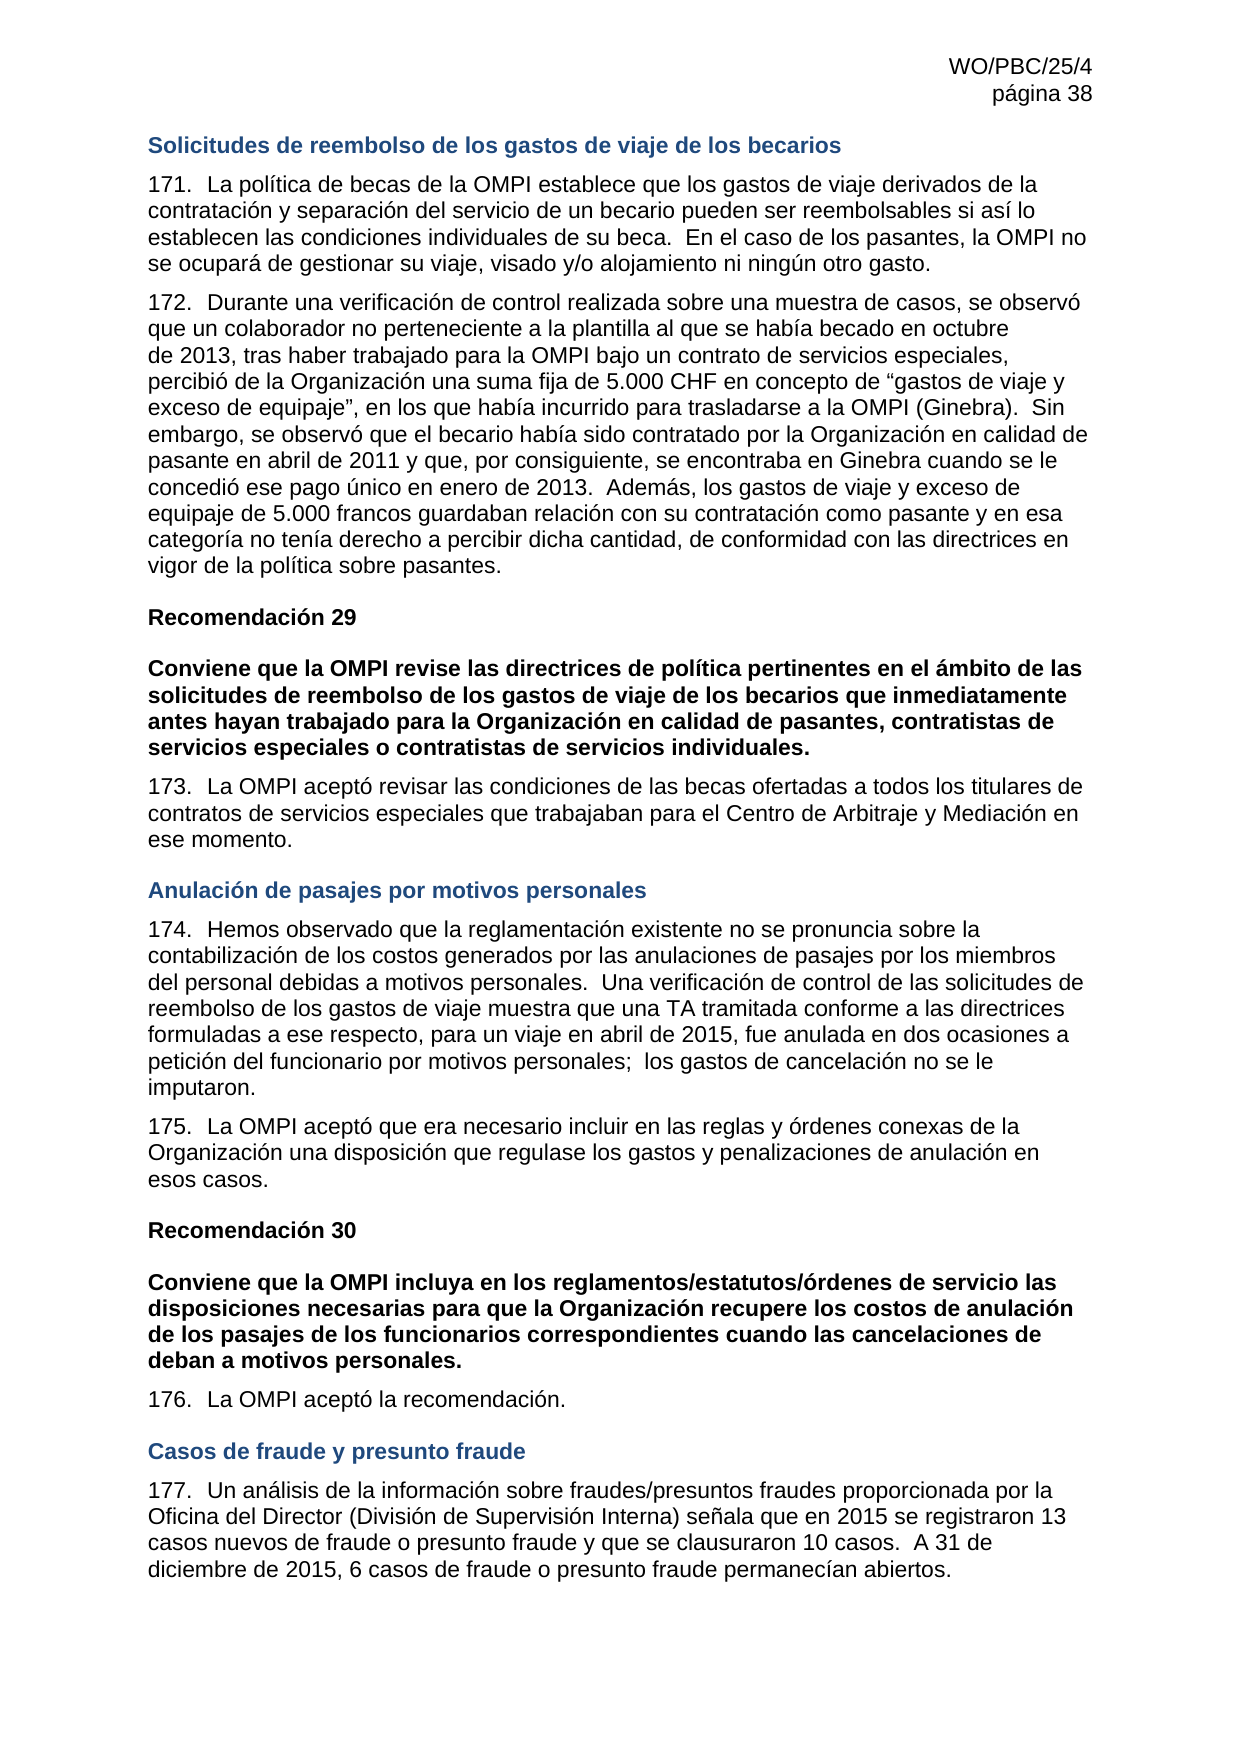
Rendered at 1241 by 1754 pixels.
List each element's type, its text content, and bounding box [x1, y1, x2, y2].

list Anulación de pasajes por motivos personales [148, 877, 1092, 903]
list La OMPI aceptó que era necesario incluir en las reglas y órdenes conexas de la Organización una disposición que regulase los gastos y penalizaciones de anulación en esos casos. [148, 1113, 1092, 1192]
list La OMPI aceptó revisar las condiciones de las becas ofertadas a todos los titulares de contratos de servicios especiales que trabajaban para el Centro de Arbitraje y Mediación en ese momento. [148, 773, 1092, 852]
text Recomendación 30 [148, 1217, 1092, 1243]
list Casos de fraude y presunto fraude [148, 1438, 1092, 1464]
text Conviene que la OMPI revise las directrices de política pertinentes en el ámbito de las solicitudes de reembolso de los gastos de viaje de los becarios que inmediatamente antes hayan trabajado para la Organización en calidad de pasantes, contratistas de servicios especiales o contratistas de servicios individuales. [148, 655, 1092, 761]
text Conviene que la OMPI incluya en los reglamentos/estatutos/órdenes de servicio las disposiciones necesarias para que la Organización recupere los costos de anulación de los pasajes de los funcionarios correspondientes cuando las cancelaciones de deban a motivos personales. [148, 1268, 1092, 1374]
list Un análisis de la información sobre fraudes/presuntos fraudes proporcionada por la Oficina del Director (División de Supervisión Interna) señala que en 2015 se registraron 13 casos nuevos de fraude o presunto fraude y que se clausuraron 10 casos. A 31 de diciembre de 2015, 6 casos de fraude o presunto fraude permanecían abiertos. [148, 1477, 1092, 1582]
list Durante una verificación de control realizada sobre una muestra de casos, se observó que un colaborador no perteneciente a la plantilla al que se había becado en octubre de 2013, tras haber trabajado para la OMPI bajo un contrato de servicios especiales, percibió de la Organización una suma fija de 5.000 CHF en concepto de “gastos de viaje y exceso de equipaje”, en los que había incurrido para trasladarse a la OMPI (Ginebra). Sin embargo, se observó que el becario había sido contratado por la Organización en calidad de pasante en abril de 2011 y que, por consiguiente, se encontraba en Ginebra cuando se le concedió ese pago único en enero de 2013. Además, los gastos de viaje y exceso de equipaje de 5.000 francos guardaban relación con su contratación como pasante y en esa categoría no tenía derecho a percibir dicha cantidad, de conformidad con las directrices en vigor de la política sobre pasantes. [148, 289, 1092, 579]
list Hemos observado que la reglamentación existente no se pronuncia sobre la contabilización de los costos generados por las anulaciones de pasajes por los miembros del personal debidas a motivos personales. Una verificación de control de las solicitudes de reembolso de los gastos de viaje muestra que una TA tramitada conforme a las directrices formuladas a ese respecto, para un viaje en abril de 2015, fue anulada en dos ocasiones a petición del funcionario por motivos personales; los gastos de cancelación no se le imputaron. [148, 916, 1092, 1101]
list La OMPI aceptó la recomendación. [148, 1386, 1092, 1413]
list Solicitudes de reembolso de los gastos de viaje de los becarios [148, 132, 1092, 158]
text Recomendación 29 [148, 604, 1092, 630]
list La política de becas de la OMPI establece que los gastos de viaje derivados de la contratación y separación del servicio de un becario pueden ser reembolsables si así lo establecen las condiciones individuales de su beca. En el caso de los pasantes, la OMPI no se ocupará de gestionar su viaje, visado y/o alojamiento ni ningún otro gasto. [148, 171, 1092, 276]
